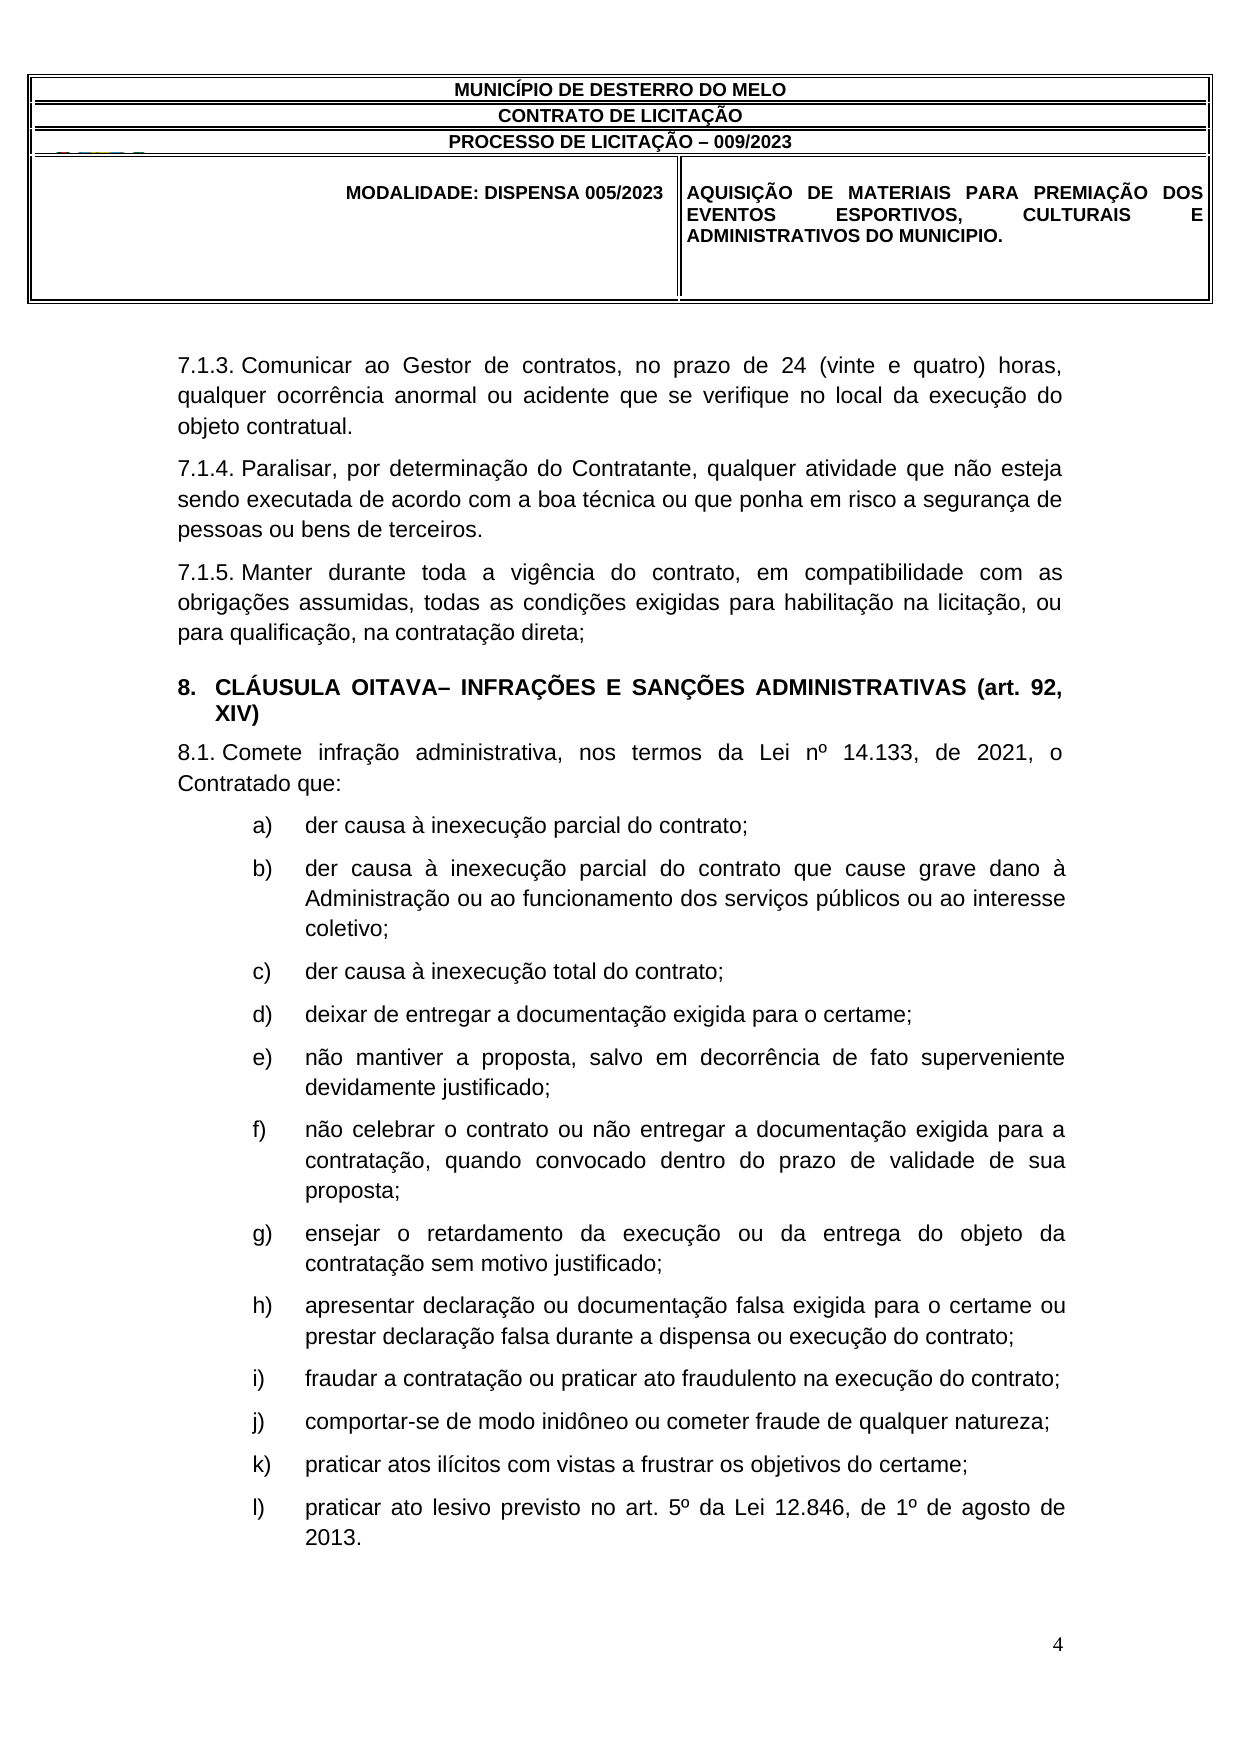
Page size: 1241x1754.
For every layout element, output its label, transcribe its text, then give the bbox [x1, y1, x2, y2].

list Manter durante toda a vigência do contrato, em compatibilidade com as obrigações assumidas, todas as condições exigidas para habilitação na licitação, ou para qualificação, na contratação direta; [177, 558, 1063, 645]
list praticar ato lesivo previsto no art. 5º da Lei 12.846, de 1º de agosto de 2013. [252, 1493, 1066, 1550]
list Comete infração administrativa, nos termos da Lei nº 14.133, de 2021, o Contratado que: [177, 739, 1063, 796]
list ensejar o retardamento da execução ou da entrega do objeto da contratação sem motivo justificado; [252, 1219, 1066, 1276]
list deixar de entregar a documentação exigida para o certame; [252, 1001, 1066, 1027]
list comportar-se de modo inidôneo ou cometer fraude de qualquer natureza; [252, 1408, 1066, 1434]
list praticar atos ilícitos com vistas a frustrar os objetivos do certame; [252, 1451, 1066, 1477]
text CLÁUSULA OITAVA– INFRAÇÕES E SANÇÕES ADMINISTRATIVAS (art. 92, XIV) [177, 674, 1063, 727]
list Comunicar ao Gestor de contratos, no prazo de 24 (vinte e quatro) horas, qualquer ocorrência anormal ou acidente que se verifique no local da execução do objeto contratual. [177, 352, 1063, 439]
list não celebrar o contrato ou não entregar a documentação exigida para a contratação, quando convocado dentro do prazo de validade de sua proposta; [252, 1116, 1066, 1203]
list der causa à inexecução total do contrato; [252, 958, 1066, 984]
list não mantiver a proposta, salvo em decorrência de fato superveniente devidamente justificado; [252, 1043, 1066, 1100]
list Paralisar, por determinação do Contratante, qualquer atividade que não esteja sendo executada de acordo com a boa técnica ou que ponha em risco a segurança de pessoas ou bens de terceiros. [177, 455, 1063, 542]
list der causa à inexecução parcial do contrato; [252, 812, 1066, 838]
list der causa à inexecução parcial do contrato que cause grave dano à Administração ou ao funcionamento dos serviços públicos ou ao interesse coletivo; [252, 855, 1066, 942]
list fraudar a contratação ou praticar ato fraudulento na execução do contrato; [252, 1365, 1066, 1392]
list apresentar declaração ou documentação falsa exigida para o certame ou prestar declaração falsa durante a dispensa ou execução do contrato; [252, 1292, 1066, 1349]
